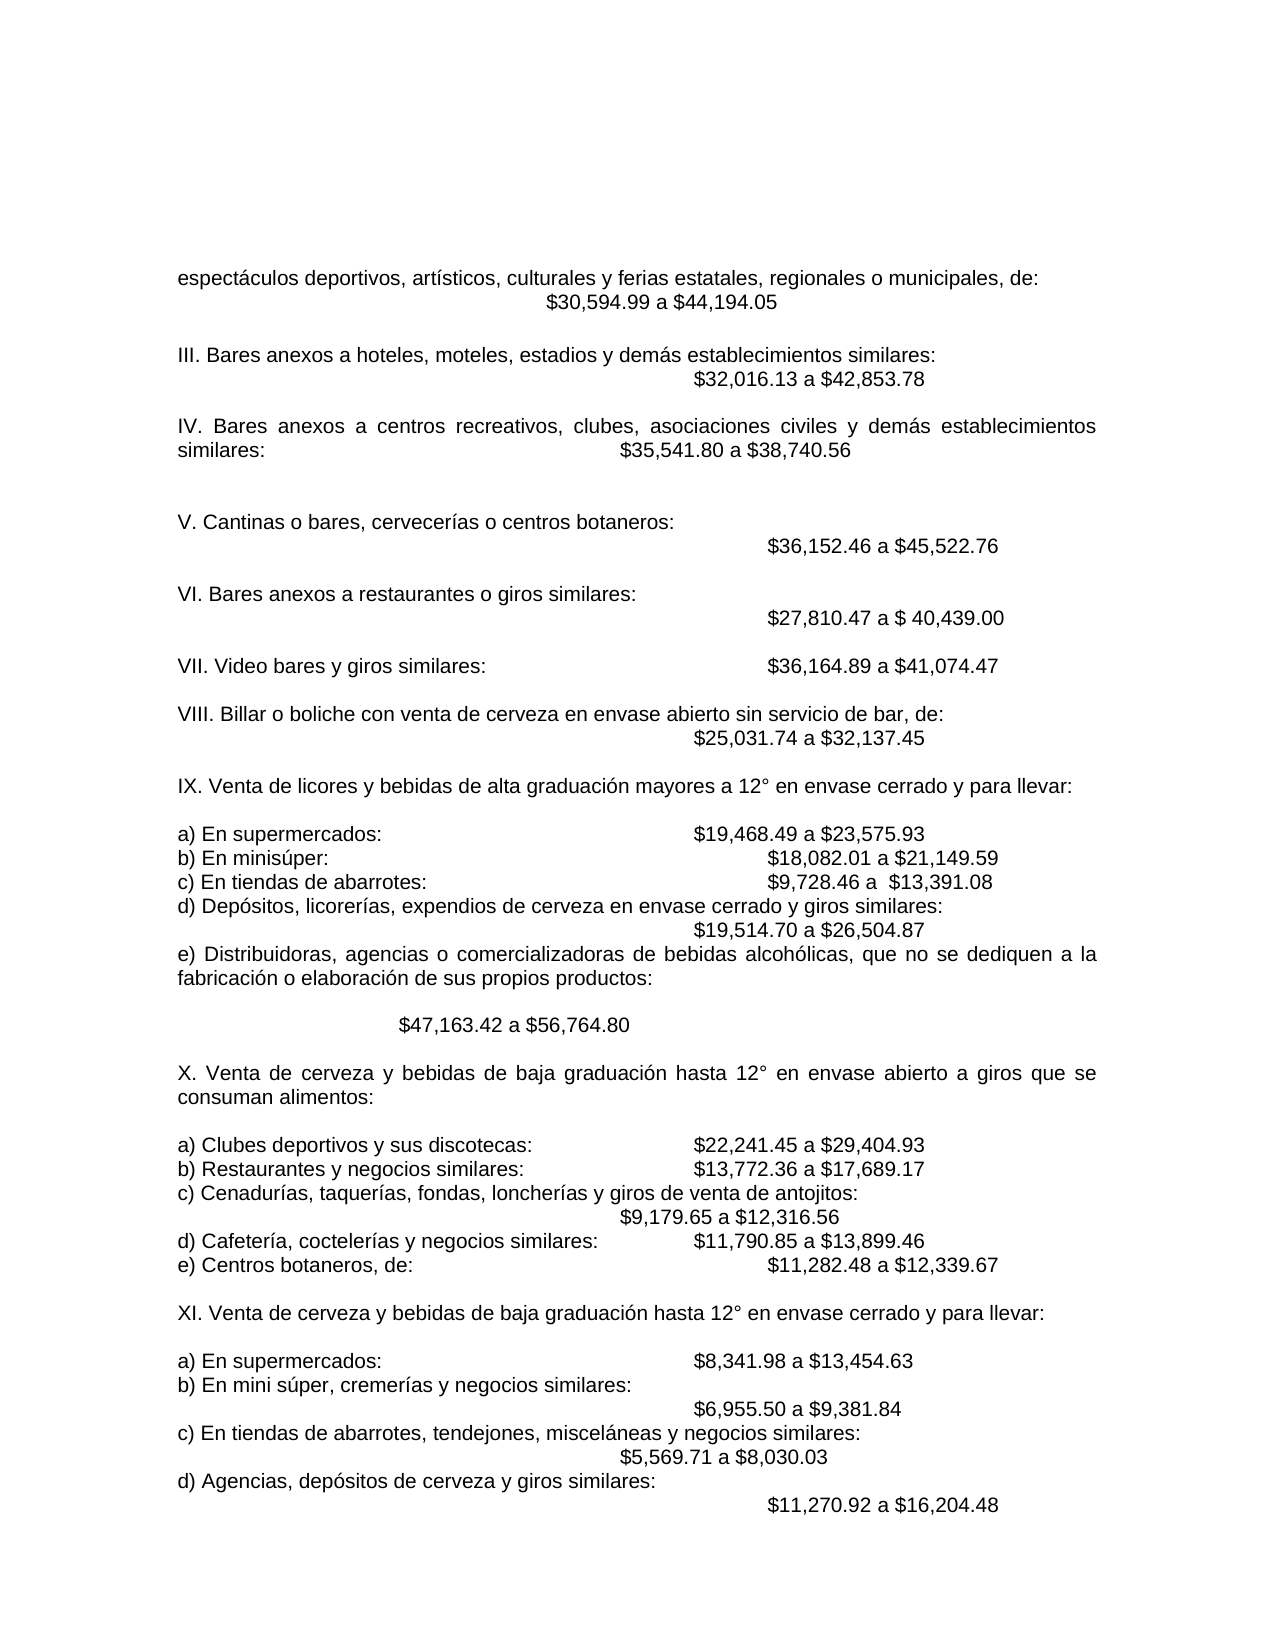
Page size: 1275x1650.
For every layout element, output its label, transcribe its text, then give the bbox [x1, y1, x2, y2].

text c) Cenadurías, taquerías, fondas, loncherías y giros de venta de antojitos: $9,179.65 a $12,316.56 [177, 1181, 1098, 1229]
text b) En minisúper: $18,082.01 a $21,149.59 [177, 846, 1098, 869]
text VII. Video bares y giros similares: $36,164.89 a $41,074.47 [177, 654, 1098, 678]
text VIII. Billar o boliche con venta de cerveza en envase abierto sin servicio de bar, de: $25,031.74 a $32,137.45 [177, 702, 1098, 750]
text c) En tiendas de abarrotes, tendejones, misceláneas y negocios similares: $5,569.71 a $8,030.03 [177, 1421, 1098, 1468]
text d) Cafetería, coctelerías y negocios similares: $11,790.85 a $13,899.46 [177, 1229, 1098, 1253]
text III. Bares anexos a hoteles, moteles, estadios y demás establecimientos similares: $32,016.13 a $42,853.78 [177, 342, 1098, 390]
text e) Centros botaneros, de: $11,282.48 a $12,339.67 [177, 1253, 1098, 1277]
text b) En mini súper, cremerías y negocios similares: $6,955.50 a $9,381.84 [177, 1373, 1098, 1421]
text V. Cantinas o bares, cervecerías o centros botaneros: [177, 510, 1098, 534]
text a) Clubes deportivos y sus discotecas: $22,241.45 a $29,404.93 [177, 1133, 1098, 1157]
text IV. Bares anexos a centros recreativos, clubes, asociaciones civiles y demás establecimientos similares: $35,541.80 a $38,740.56 [177, 414, 1098, 462]
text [177, 266, 1098, 314]
text $27,810.47 a $ 40,439.00 [693, 606, 1098, 630]
text d) Depósitos, licorerías, expendios de cerveza en envase cerrado y giros similares: $19,514.70 a $26,504.87 [177, 893, 1098, 941]
text d) Agencias, depósitos de cerveza y giros similares: [177, 1468, 1098, 1492]
text IX. Venta de licores y bebidas de alta graduación mayores a 12° en envase cerrado y para llevar: [177, 774, 1098, 798]
text X. Venta de cerveza y bebidas de baja graduación hasta 12° en envase abierto a giros que se consuman alimentos: [177, 1061, 1098, 1109]
text VI. Bares anexos a restaurantes o giros similares: [177, 582, 1098, 606]
text a) En supermercados: $19,468.49 a $23,575.93 [177, 822, 1098, 846]
text e) Distribuidoras, agencias o comercializadoras de bebidas alcohólicas, que no se dediquen a la fabricación o elaboración de sus propios productos: $47,163.42 a $56,764.80 [177, 941, 1098, 1037]
text $36,152.46 a $45,522.76 [693, 534, 1098, 558]
text a) En supermercados: $8,341.98 a $13,454.63 [177, 1349, 1098, 1373]
text $11,270.92 a $16,204.48 [694, 1492, 1098, 1516]
text XI. Venta de cerveza y bebidas de baja graduación hasta 12° en envase cerrado y para llevar: [177, 1301, 1098, 1325]
text c) En tiendas de abarrotes: $9,728.46 a $13,391.08 [177, 869, 1098, 893]
text b) Restaurantes y negocios similares: $13,772.36 a $17,689.17 [177, 1157, 1098, 1181]
